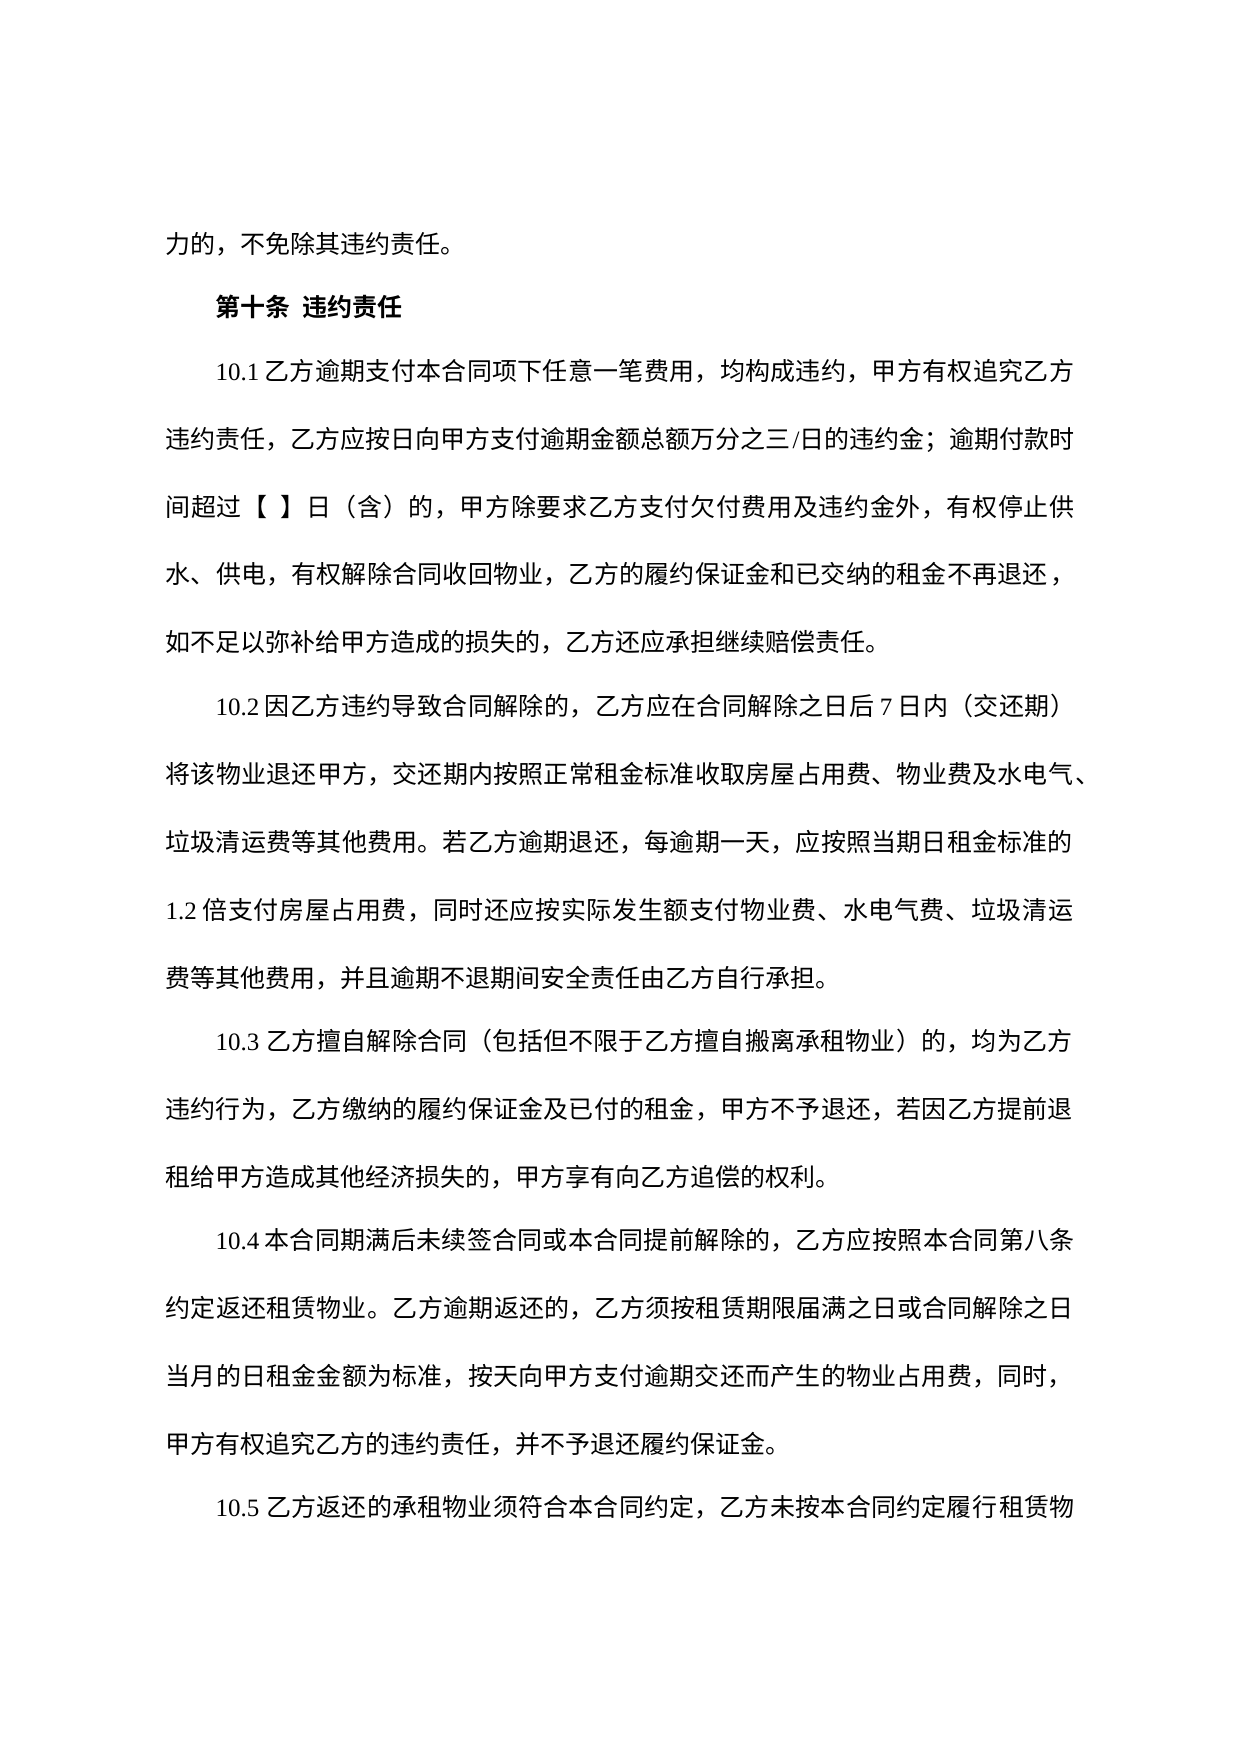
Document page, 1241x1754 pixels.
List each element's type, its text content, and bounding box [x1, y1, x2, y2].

text 10.4本合同期满后未续签合同或本合同提前解除的，乙方应按照本合同第八条约定返还租赁物业。乙方逾期返还的，乙方须按租赁期限届满之日或合同解除之日当月的日租金金额为标准，按天向甲方支付逾期交还而产生的物业占用费，同时，甲方有权追究乙方的违约责任，并不予退还履约保证金。 [165, 1216, 1075, 1465]
text 10.3 乙方擅自解除合同（包括但不限于乙方擅自搬离承租物业）的，均为乙方违约行为，乙方缴纳的履约保证金及已付的租金，甲方不予退还，若因乙方提前退租给甲方造成其他经济损失的，甲方享有向乙方追偿的权利。 [165, 1017, 1075, 1198]
text 10.1乙方逾期支付本合同项下任意一笔费用，均构成违约，甲方有权追究乙方违约责任，乙方应按日向甲方支付逾期金额总额万分之三/日的违约金；逾期付款时间超过【 】日（含）的，甲方除要求乙方支付欠付费用及违约金外，有权停止供水、供电，有权解除合同收回物业，乙方的履约保证金和已交纳的租金不再退还，如不足以弥补给甲方造成的损失的，乙方还应承担继续赔偿责任。 [165, 347, 1075, 664]
text 10.2因乙方违约导致合同解除的，乙方应在合同解除之日后7日内（交还期）将该物业退还甲方，交还期内按照正常租金标准收取房屋占用费、物业费及水电气、垃圾清运费等其他费用。若乙方逾期退还，每逾期一天，应按照当期日租金标准的1.2倍支付房屋占用费，同时还应按实际发生额支付物业费、水电气费、垃圾清运费等其他费用，并且逾期不退期间安全责任由乙方自行承担。 [165, 682, 1075, 999]
text 第十条 违约责任 [165, 283, 1075, 329]
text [165, 1483, 1075, 1529]
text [165, 220, 1075, 265]
